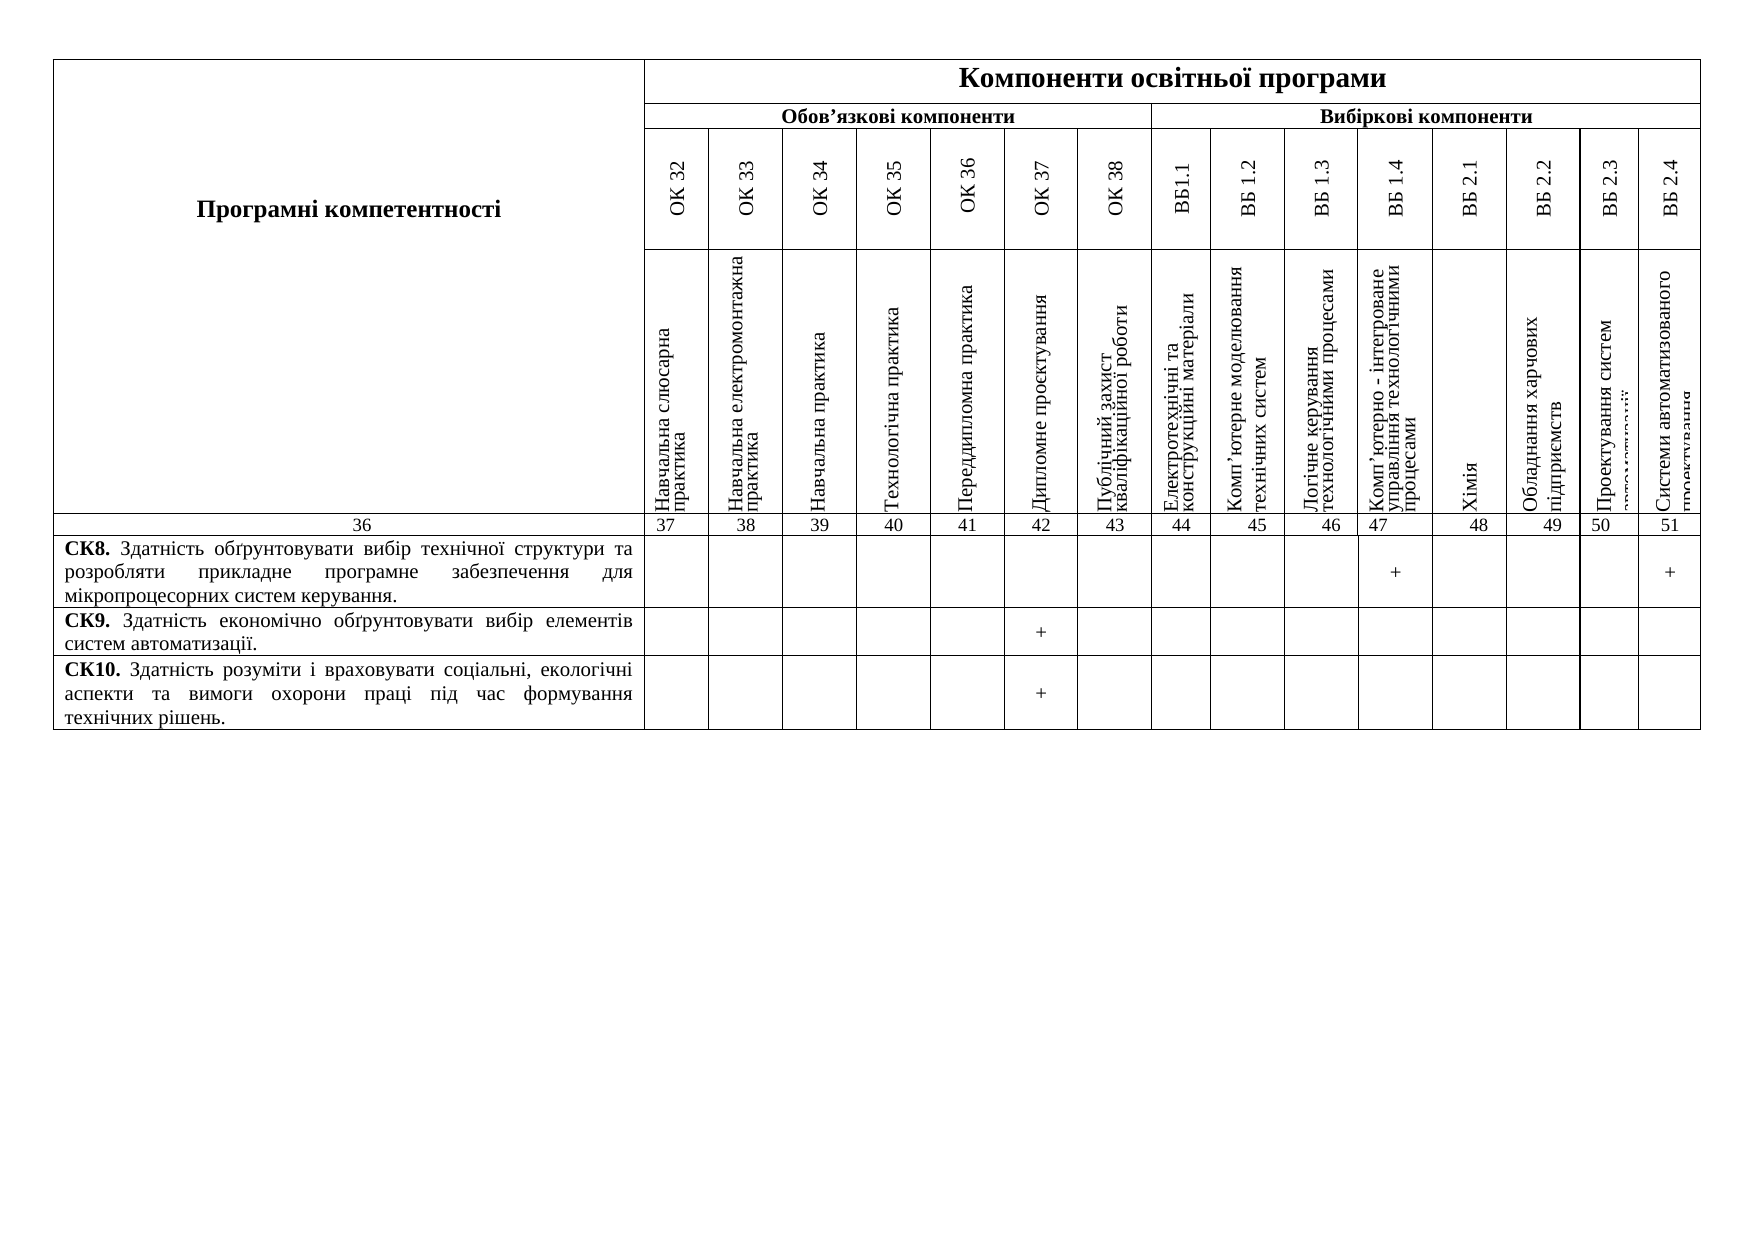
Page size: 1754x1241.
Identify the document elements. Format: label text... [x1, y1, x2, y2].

table_cell ОК 36 [931, 129, 1004, 248]
table_cell ОК 33 [709, 129, 782, 248]
table_cell + [1005, 656, 1077, 729]
table_cell 39 [783, 514, 856, 535]
table_cell Логічне керування технологічними процесами [1285, 250, 1357, 513]
table_cell [1639, 608, 1700, 655]
table_cell 37 [645, 514, 708, 535]
table_cell [1581, 536, 1638, 607]
table_cell Комп’ютерне моделювання технічних систем [1211, 250, 1284, 513]
table_cell [857, 536, 930, 607]
table_cell 48 [1433, 514, 1506, 535]
table_cell ВБ 1.4 [1358, 129, 1432, 248]
table_cell ОК 38 [1078, 129, 1151, 248]
table_cell [1078, 656, 1151, 729]
table_cell Дипломне проєктування [1005, 250, 1077, 513]
table_cell 50 [1581, 514, 1638, 535]
table_cell Хімія [1433, 250, 1506, 513]
table_cell Електротехнічні та конструкційні матеріали [1152, 250, 1210, 513]
table_cell [857, 608, 930, 655]
table_cell Переддипломна практика [931, 250, 1004, 513]
table_cell 45 [1211, 514, 1284, 535]
table_cell + [1639, 536, 1700, 607]
table_cell [1581, 656, 1638, 729]
table_cell [1152, 608, 1210, 655]
table_cell Навчальна практика [783, 250, 856, 513]
table_cell 44 [1152, 514, 1210, 535]
table_cell [1005, 536, 1077, 607]
table_cell [1433, 536, 1506, 607]
table_cell Обов’язкові компоненти [645, 104, 1151, 128]
table_cell [1285, 608, 1358, 655]
table_cell 42 [1005, 514, 1077, 535]
table_cell 51 [1639, 514, 1700, 535]
table_cell + [1005, 608, 1077, 655]
table_cell [1211, 608, 1284, 655]
table_cell + [1359, 536, 1432, 607]
table_cell ВБ 2.3 [1581, 129, 1638, 248]
table_cell [1285, 656, 1358, 729]
table_cell [1285, 536, 1358, 607]
table_cell Вибіркові компоненти [1152, 104, 1700, 128]
table_cell Системи автоматизованого проектування [1639, 250, 1700, 513]
table_cell Публічний захист кваліфікаційної роботи [1078, 250, 1151, 513]
table_cell 38 [709, 514, 782, 535]
table_cell 40 [857, 514, 930, 535]
table_cell ОК 34 [783, 129, 856, 248]
table_cell ВБ1.1 [1152, 129, 1210, 248]
table_cell [1211, 656, 1284, 729]
table_cell [1507, 656, 1579, 729]
table_cell ОК 37 [1005, 129, 1077, 248]
table_cell [1359, 656, 1432, 729]
table_cell ВБ 1.2 [1211, 129, 1284, 248]
table_cell 36 [54, 514, 644, 535]
table_cell [931, 656, 1004, 729]
table_header Програмні компетентності [54, 60, 644, 513]
table_cell Технологічна практика [857, 250, 930, 513]
table_cell 43 [1078, 514, 1151, 535]
table_cell ОК 32 [645, 129, 708, 248]
table_cell Проектування систем автоматизації [1581, 250, 1638, 513]
table_cell ВБ 2.1 [1433, 129, 1506, 248]
table_cell ОК 35 [857, 129, 930, 248]
table_cell [1507, 608, 1579, 655]
table_cell [783, 656, 856, 729]
table_cell [1639, 656, 1700, 729]
table_header Компоненти освітньої програми [645, 60, 1700, 103]
table_cell СК9. Здатність економічно обґрунтовувати вибір елементів систем автоматизації. [54, 608, 644, 655]
table_cell ВБ 2.2 [1507, 129, 1579, 248]
table_cell 47 [1358, 514, 1432, 535]
table_cell [1152, 536, 1210, 607]
table_cell [709, 536, 782, 607]
table_cell [709, 656, 782, 729]
table_cell СК8. Здатність обґрунтовувати вибір технічної структури та розробляти прикладне програмне забезпечення для мікропроцесорних систем керування. [54, 536, 644, 607]
table_cell 46 [1285, 514, 1357, 535]
table_cell [1078, 608, 1151, 655]
table_cell ВБ 2.4 [1639, 129, 1700, 248]
table_cell ВБ 1.3 [1285, 129, 1357, 248]
table_cell Навчальна слюсарна практика [645, 250, 708, 513]
table_cell СК10. Здатність розуміти і враховувати соціальні, екологічні аспекти та вимоги охорони праці під час формування технічних рішень. [54, 656, 644, 729]
table_cell [1433, 656, 1506, 729]
table_cell [645, 608, 708, 655]
table_cell [931, 536, 1004, 607]
table_cell [1507, 536, 1579, 607]
table_cell [857, 656, 930, 729]
table_cell 49 [1507, 514, 1579, 535]
table_cell [783, 536, 856, 607]
table_cell [709, 608, 782, 655]
table_cell 41 [931, 514, 1004, 535]
table_cell [1433, 608, 1506, 655]
table_cell [645, 536, 708, 607]
table_cell Навчальна електромонтажна практика [709, 250, 782, 513]
table_cell [1078, 536, 1151, 607]
table_cell Обладнання харчових підприємств [1507, 250, 1579, 513]
table_cell Комп’ютерно - інтегроване управління технологічними процесами [1358, 250, 1432, 513]
table_cell [783, 608, 856, 655]
table_cell [645, 656, 708, 729]
table_cell [1581, 608, 1638, 655]
table_cell [931, 608, 1004, 655]
table_cell [1211, 536, 1284, 607]
table_cell [1152, 656, 1210, 729]
table_cell [1359, 608, 1432, 655]
